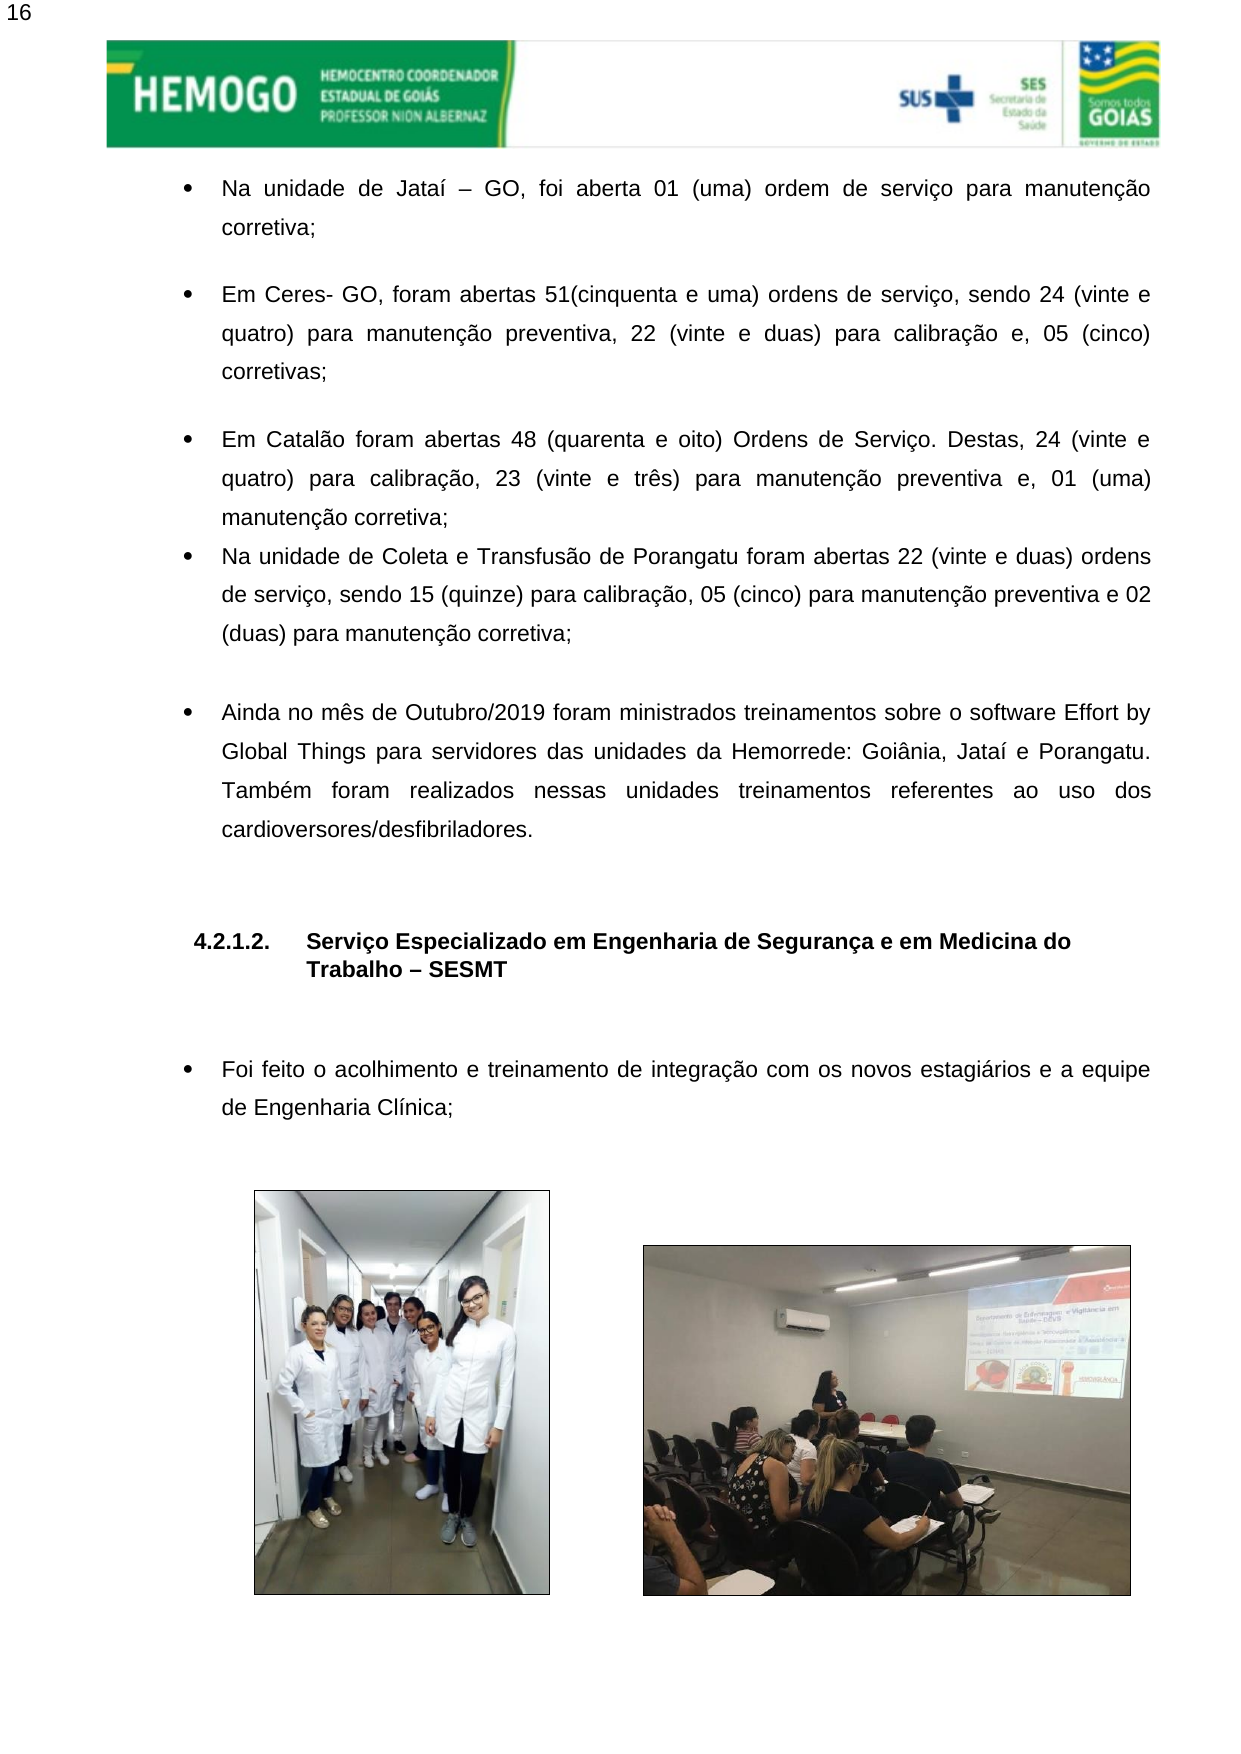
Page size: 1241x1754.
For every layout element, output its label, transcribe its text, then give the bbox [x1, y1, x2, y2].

picture [106, 40, 1161, 149]
list Em Catalão foram abertas 48 (quarenta e oito) Ordens de Serviço. Destas, 24 (vinte e quatro) para calibração, 23 (vinte e três) para manutenção preventiva e, 01 (uma) manutenção corretiva; [184, 426, 1152, 530]
list Na unidade de Jataí – GO, foi aberta 01 (uma) ordem de serviço para manutenção corretiva; [184, 175, 1152, 240]
list Ainda no mês de Outubro/2019 foram ministrados treinamentos sobre o software Effort by Global Things para servidores das unidades da Hemorrede: Goiânia, Jataí e Porangatu. Também foram realizados nessas unidades treinamentos referentes ao uso dos cardioversores/desfibriladores. [184, 699, 1152, 842]
picture [644, 1246, 1130, 1595]
list Em Ceres- GO, foram abertas 51(cinquenta e uma) ordens de serviço, sendo 24 (vinte e quatro) para manutenção preventiva, 22 (vinte e duas) para calibração e, 05 (cinco) corretivas; [184, 281, 1152, 385]
list Serviço Especializado em Engenharia de Segurança e em Medicina do Trabalho – SESMT [193, 928, 1071, 982]
list Na unidade de Coleta e Transfusão de Porangatu foram abertas 22 (vinte e duas) ordens de serviço, sendo 15 (quinze) para calibração, 05 (cinco) para manutenção preventiva e 02 (duas) para manutenção corretiva; [184, 543, 1153, 646]
picture [255, 1191, 549, 1594]
list Foi feito o acolhimento e treinamento de integração com os novos estagiários e a equipe de Engenharia Clínica; [184, 1056, 1152, 1120]
